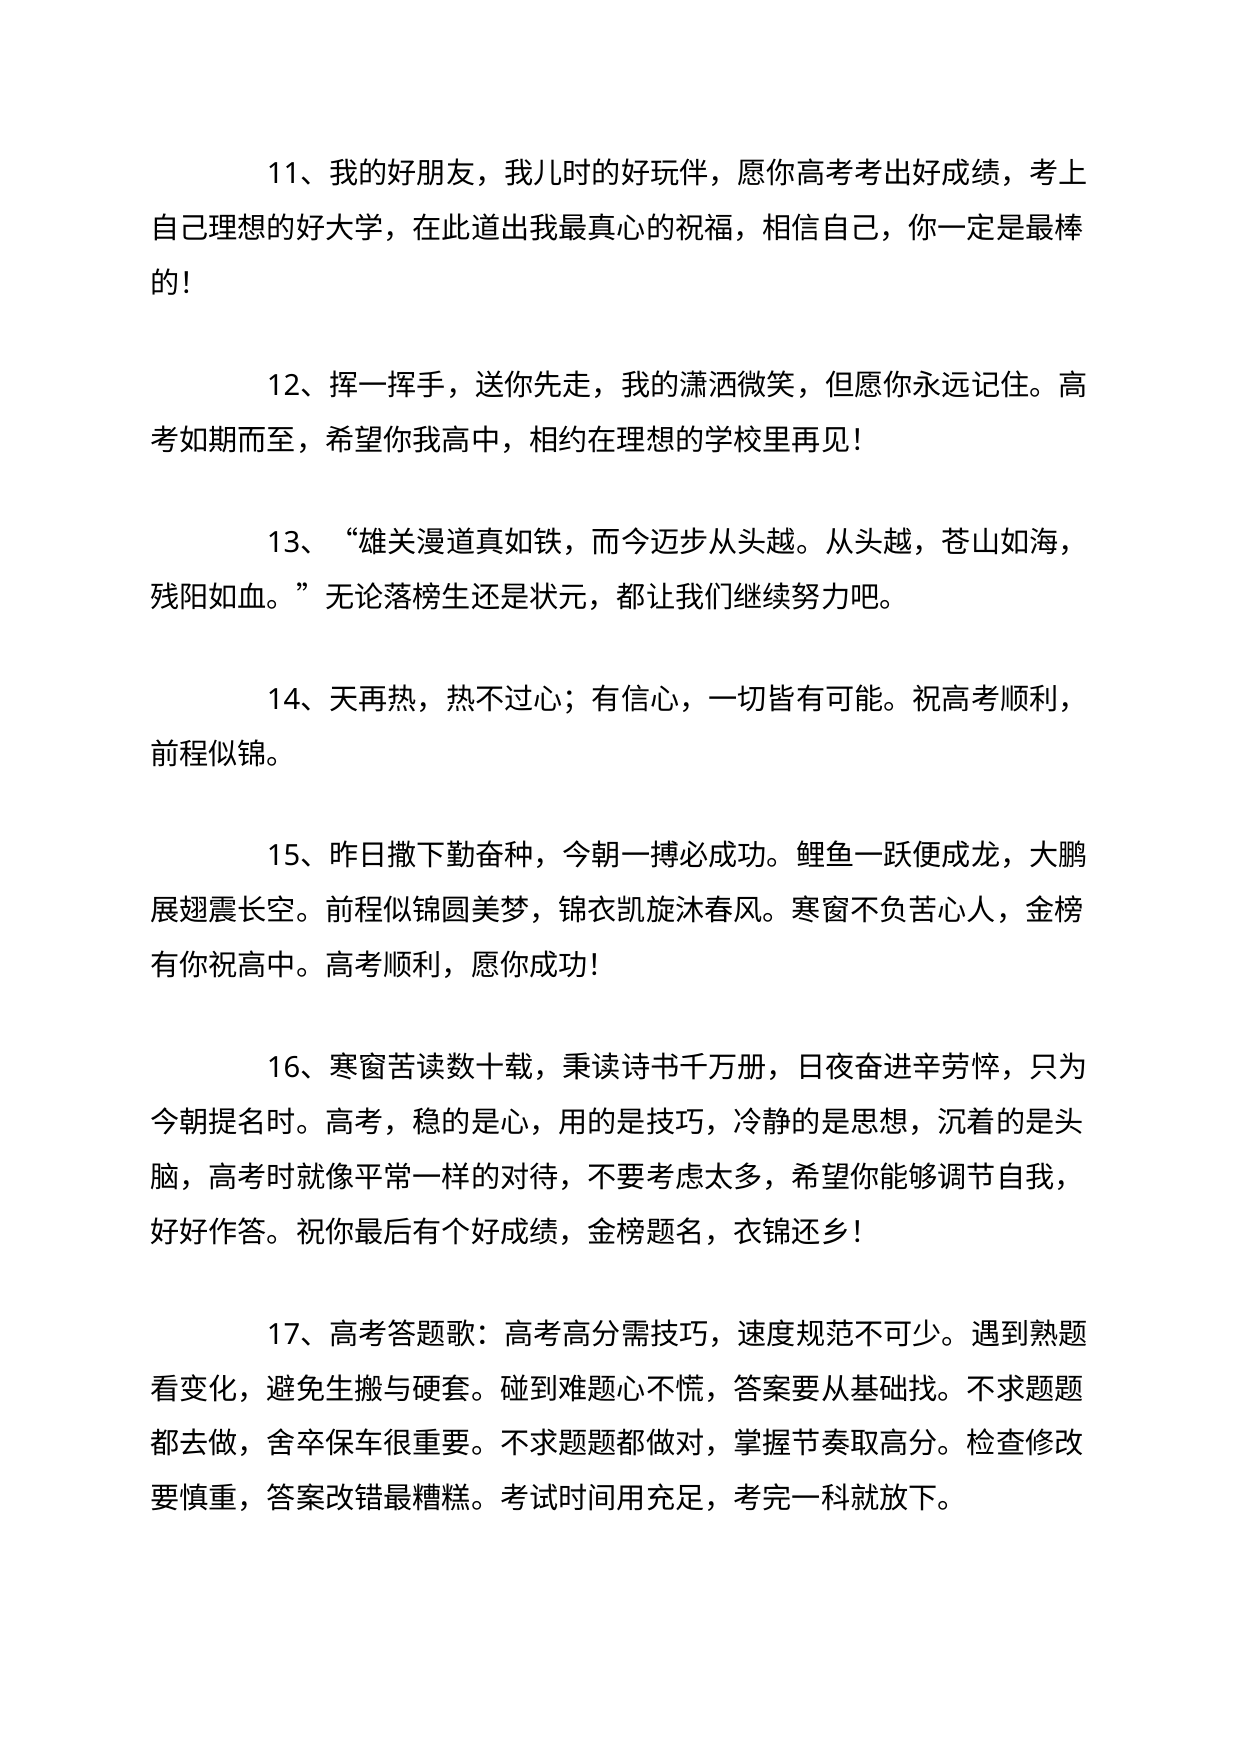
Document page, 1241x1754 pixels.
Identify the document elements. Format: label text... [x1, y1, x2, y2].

text 17、高考答题歌：高考高分需技巧，速度规范不可少。遇到熟题看变化，避免生搬与硬套。碰到难题心不慌，答案要从基础找。不求题题都去做，舍卒保车很重要。不求题题都做对，掌握节奏取高分。检查修改要慎重，答案改错最糟糕。考试时间用充足，考完一科就放下。 [150, 1310, 1090, 1517]
text 12、挥一挥手，送你先走，我的潇洒微笑，但愿你永远记住。高考如期而至，希望你我高中，相约在理想的学校里再见！ [150, 362, 1090, 459]
text 13、“雄关漫道真如铁，而今迈步从头越。从头越，苍山如海，残阳如血。”无论落榜生还是状元，都让我们继续努力吧。 [150, 518, 1090, 616]
text 15、昨日撒下勤奋种，今朝一搏必成功。鲤鱼一跃便成龙，大鹏展翅震长空。前程似锦圆美梦，锦衣凯旋沐春风。寒窗不负苦心人，金榜有你祝高中。高考顺利，愿你成功！ [150, 832, 1090, 984]
text 16、寒窗苦读数十载，秉读诗书千万册，日夜奋进辛劳悴，只为今朝提名时。高考，稳的是心，用的是技巧，冷静的是思想，沉着的是头脑，高考时就像平常一样的对待，不要考虑太多，希望你能够调节自我，好好作答。祝你最后有个好成绩，金榜题名，衣锦还乡！ [150, 1044, 1090, 1251]
text 14、天再热，热不过心；有信心，一切皆有可能。祝高考顺利，前程似锦。 [150, 675, 1090, 772]
text 11、我的好朋友，我儿时的好玩伴，愿你高考考出好成绩，考上自己理想的好大学，在此道出我最真心的祝福，相信自己，你一定是最棒的！ [150, 150, 1090, 302]
